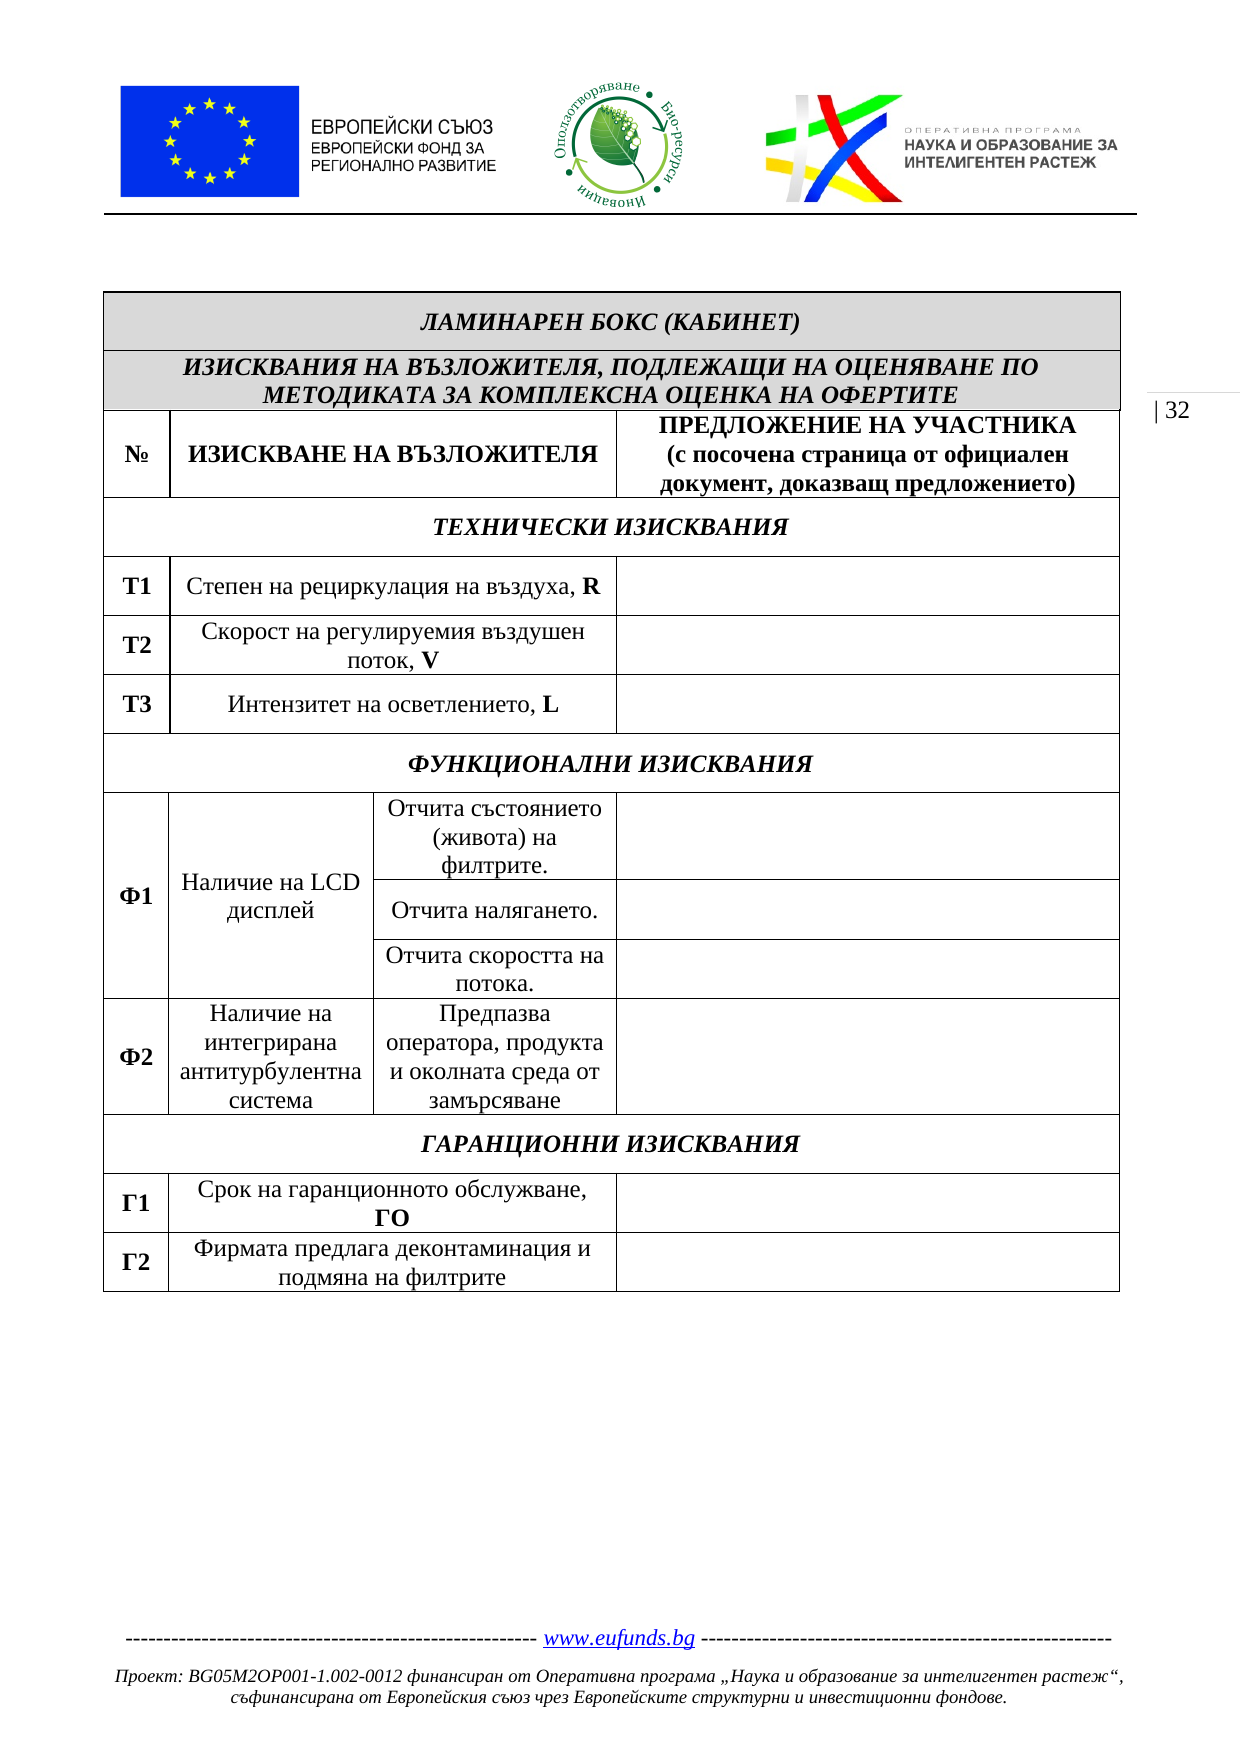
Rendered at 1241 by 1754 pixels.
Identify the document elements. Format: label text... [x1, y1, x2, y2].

table_cell [617, 999, 1119, 1113]
table_cell Срок на гаранционното обслужване, ГО [169, 1174, 616, 1232]
table_cell [617, 1174, 1119, 1232]
table_cell Интензитет на осветлението, L [171, 675, 616, 733]
table_cell Предпазва оператора, продукта и околната среда от замърсяване [374, 999, 616, 1113]
table_cell Скорост на регулируемия въздушен поток, V [171, 616, 616, 674]
table_cell Наличие на интегрирана антитурбулентна система [169, 999, 373, 1113]
table_cell [617, 557, 1119, 615]
table_cell Отчита скоростта на потока. [374, 940, 616, 997]
picture [103, 73, 529, 212]
table_cell [617, 880, 1119, 938]
table_cell Отчита състоянието (живота) на филтрите. [374, 793, 616, 879]
table_cell Т2 [104, 616, 169, 674]
table_cell [617, 675, 1119, 733]
picture [553, 78, 687, 212]
table_cell [617, 1233, 1119, 1291]
table_cell Технически изисквания [104, 498, 1119, 556]
picture [751, 75, 1137, 212]
table_cell Ф1 [104, 793, 168, 997]
table_cell Т3 [104, 675, 169, 733]
table_cell Т1 [104, 557, 169, 615]
table_cell Г2 [104, 1233, 168, 1291]
table_cell Фирмата предлага деконтаминация и подмяна на филтрите [169, 1233, 616, 1291]
table_cell [617, 940, 1119, 997]
table_cell Степен на рециркулация на въздуха, R [171, 557, 616, 615]
table_cell Наличие на LCD дисплей [169, 793, 373, 997]
table_cell Изисквания на възложителя, подлежащи на оценяване по методиката за комплексна оценка на офертите [104, 351, 1120, 409]
table_cell [617, 616, 1119, 674]
table_header ЛаминареН бокс (кабинет) [104, 293, 1120, 350]
table_cell [617, 793, 1119, 879]
table_cell Г1 [104, 1174, 168, 1232]
table_cell Ф2 [104, 999, 168, 1113]
table_cell ПРЕДЛОЖЕНИЕ НА УЧАСТНИКА (с посочена страница от официален документ, доказващ предложението) [617, 411, 1119, 497]
table_cell № [104, 411, 169, 497]
table_cell ИЗИСКВАНЕ НА ВЪЗЛОЖИТЕЛЯ [171, 411, 616, 497]
table_cell функционални изисквания [104, 734, 1119, 792]
table_cell гаранционни изисквания [104, 1115, 1119, 1173]
table_cell Отчита налягането. [374, 880, 616, 938]
